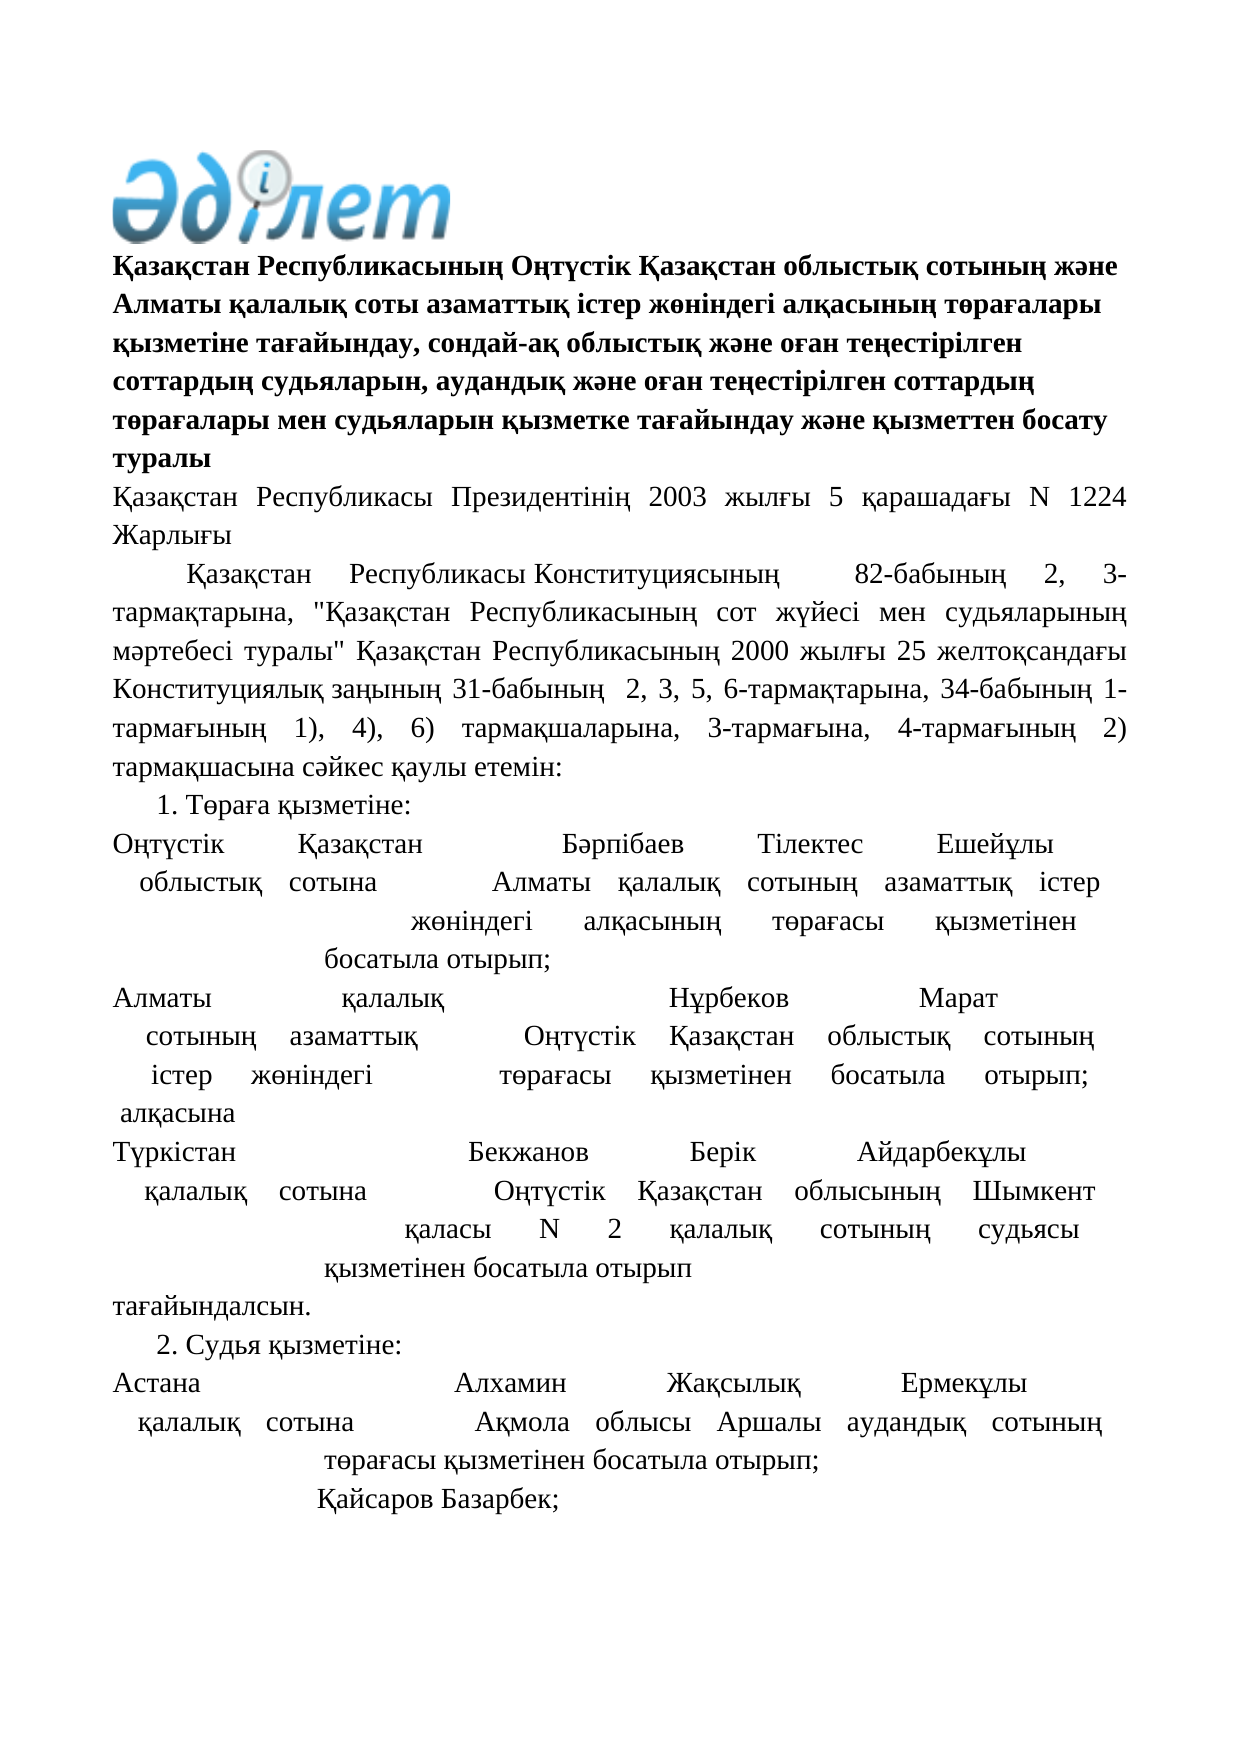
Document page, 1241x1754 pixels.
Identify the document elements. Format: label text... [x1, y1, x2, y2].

text тағайындалсын. [112, 1288, 1128, 1322]
text Түркістан Бекжанов Берiк Айдарбекұлы қалалық сотына Оңтүстiк Қазақстан облысының Шымкент қаласы N 2 қалалық сотының судьясы қызметiнен босатыла отырып [112, 1134, 1128, 1283]
text 1. Төраға қызметiне: [112, 787, 1128, 821]
text Қазақстан Республикасының Оңтүстiк Қазақстан облыстық сотының және Алматы қалалық соты азаматтық iстер жөніндегi алқасының төрағалары қызметiне тағайындау, сондай-ақ облыстық және оған теңестiрiлген соттардың судьяларын, аудандық және оған теңестiрiлген соттардың төрағалары мен судьяларын қызметке тағайындау және қызметтен босату туралы [112, 248, 1128, 474]
text Қайсаров Базарбек; [112, 1481, 1128, 1514]
text Қазақстан Республикасы Конституциясының 82-бабының 2, 3-тармақтарына, "Қазақстан Республикасының сот жүйесi мен судьяларының мәртебесi туралы" Қазақстан Республикасының 2000 жылғы 25 желтоқсандағы Конституциялық заңының 31-бабының 2, 3, 5, 6-тармақтарына, 34-бабының 1-тармағының 1), 4), 6) тармақшаларына, 3-тармағына, 4-тармағының 2) тармақшасына сәйкес қаулы етемін: [112, 556, 1128, 782]
text Алматы қалалық Нұрбеков Марат сотының азаматтық Оңтүстiк Қазақстан облыстық сотының iстер жөнiндегi төрағасы қызметiнен босатыла отырып; алқасына [112, 980, 1128, 1129]
text Оңтүстiк Қазақстан Бәрпiбаев Тiлектес Ешейұлы облыстық сотына Алматы қалалық сотының азаматтық iстер жөнiндегi алқасының төрағасы қызметiнен босатыла отырып; [112, 826, 1128, 975]
picture [112, 150, 451, 244]
text Астана Алхамин Жақсылық Ермекұлы қалалық сотына Ақмола облысы Аршалы аудандық сотының төрағасы қызметiнен босатыла отырып; [112, 1365, 1128, 1476]
text Қазақстан Республикасы Президентінің 2003 жылғы 5 қарашадағы N 1224 Жарлығы [112, 479, 1128, 551]
text 2. Судья қызметiне: [112, 1327, 1128, 1360]
